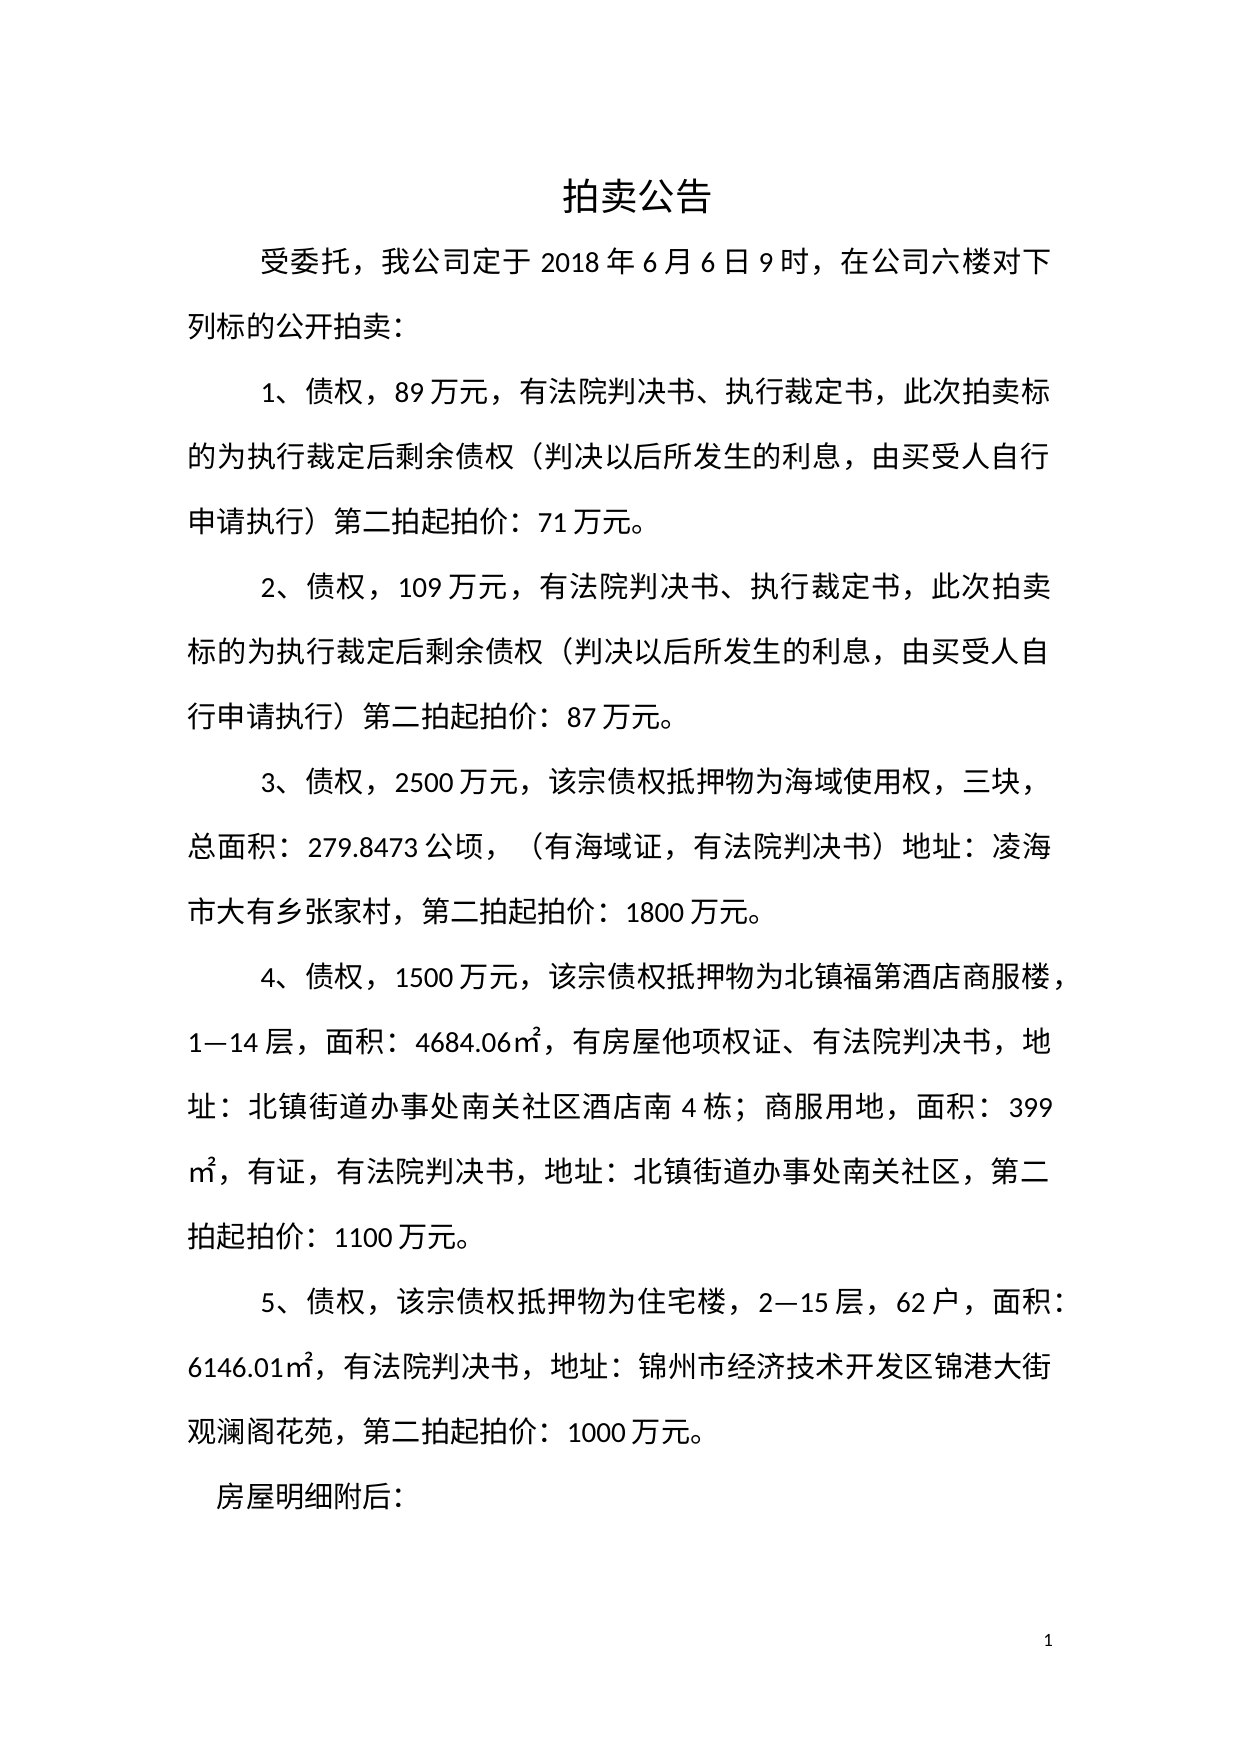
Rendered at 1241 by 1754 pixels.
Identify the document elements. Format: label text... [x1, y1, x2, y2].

text 受委托，我公司定于 2018年6月6日9时，在公司六楼对下列标的公开拍卖： [187, 227, 1053, 357]
text 2、债权，109万元，有法院判决书、执行裁定书，此次拍卖标的为执行裁定后剩余债权（判决以后所发生的利息，由买受人自行申请执行）第二拍起拍价：87万元。 [187, 552, 1053, 747]
text 1、债权，89万元，有法院判决书、执行裁定书，此次拍卖标的为执行裁定后剩余债权（判决以后所发生的利息，由买受人自行申请执行）第二拍起拍价：71万元。 [187, 357, 1053, 552]
text 拍卖公告 [187, 162, 1053, 227]
text 4、债权，1500万元，该宗债权抵押物为北镇福第酒店商服楼，1—14层，面积：4684.06㎡，有房屋他项权证、有法院判决书，地址：北镇街道办事处南关社区酒店南4栋；商服用地，面积：399㎡，有证，有法院判决书，地址：北镇街道办事处南关社区，第二拍起拍价：1100万元。 [187, 942, 1053, 1267]
text 房屋明细附后： [187, 1462, 1053, 1527]
text 5、债权，该宗债权抵押物为住宅楼，2—15层，62户，面积：6146.01㎡，有法院判决书，地址：锦州市经济技术开发区锦港大街观澜阁花苑，第二拍起拍价：1000万元。 [187, 1267, 1053, 1462]
text 3、债权，2500万元，该宗债权抵押物为海域使用权，三块，总面积：279.8473公顷，（有海域证，有法院判决书）地址：凌海市大有乡张家村，第二拍起拍价：1800万元。 [187, 747, 1053, 942]
